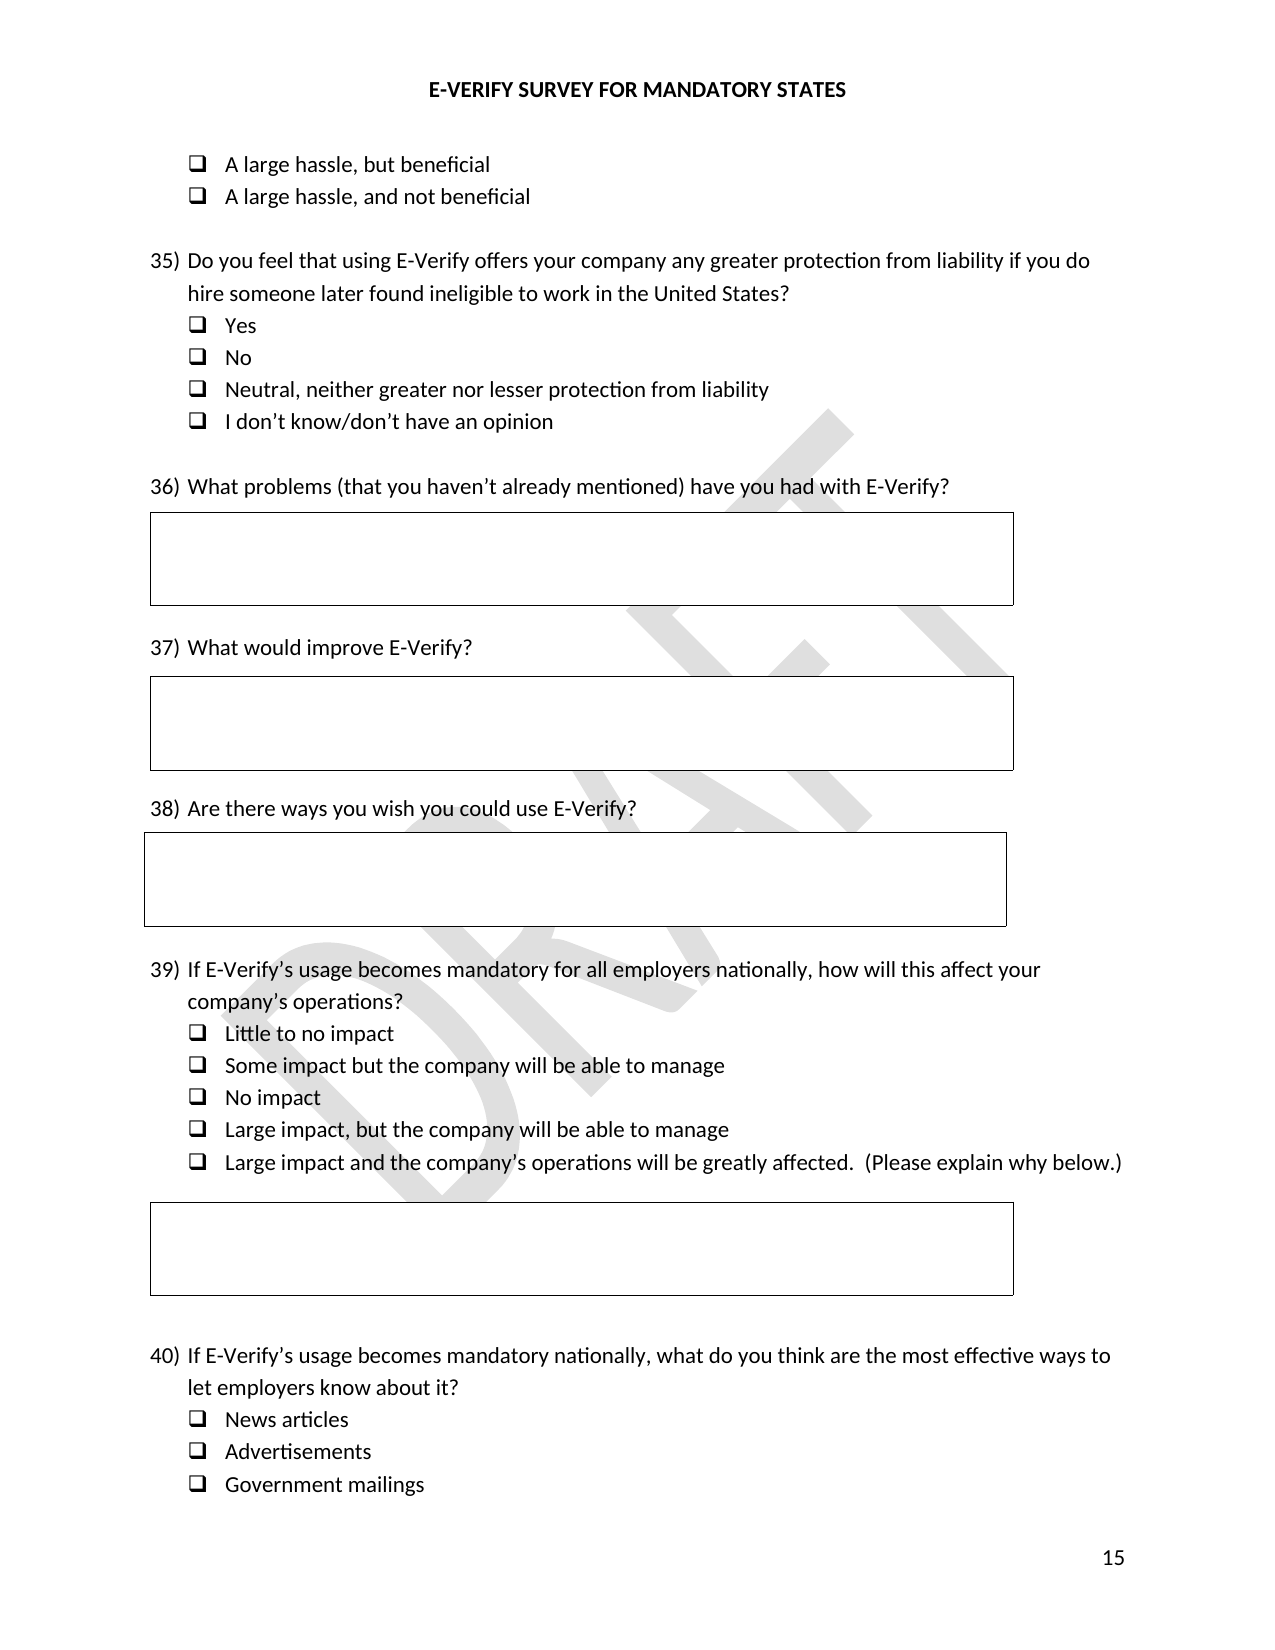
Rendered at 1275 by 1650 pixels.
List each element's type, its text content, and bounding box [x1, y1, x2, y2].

list Are there ways you wish you could use E-Verify? [150, 794, 1125, 822]
list A large hassle, but beneficial [187, 150, 1125, 178]
list What problems (that you haven’t already mentioned) have you had with E-Verify? [150, 472, 1125, 500]
list No impact [187, 1083, 1125, 1111]
list Neutral, neither greater nor lesser protection from liability [187, 375, 1125, 403]
list If E-Verify’s usage becomes mandatory for all employers nationally, how will this affect your company’s operations? [150, 955, 1125, 1015]
list Advertisements [187, 1437, 1125, 1466]
list Large impact, but the company will be able to manage [187, 1116, 1125, 1144]
list What would improve E-Verify? [150, 633, 1125, 661]
list If E-Verify’s usage becomes mandatory nationally, what do you think are the most effective ways to let employers know about it? [150, 1341, 1125, 1401]
list I don’t know/don’t have an opinion [187, 407, 1125, 436]
list News articles [187, 1405, 1125, 1433]
list Some impact but the company will be able to manage [187, 1051, 1125, 1079]
list No [187, 343, 1125, 371]
list A large hassle, and not beneficial [187, 182, 1125, 210]
list Large impact and the company’s operations will be greatly affected. (Please explain why below.) [187, 1148, 1125, 1176]
list Little to no impact [187, 1019, 1125, 1047]
list Government mailings [187, 1470, 1125, 1498]
list Do you feel that using E-Verify offers your company any greater protection from liability if you do hire someone later found ineligible to work in the United States? [150, 247, 1125, 307]
list Yes [187, 311, 1125, 339]
